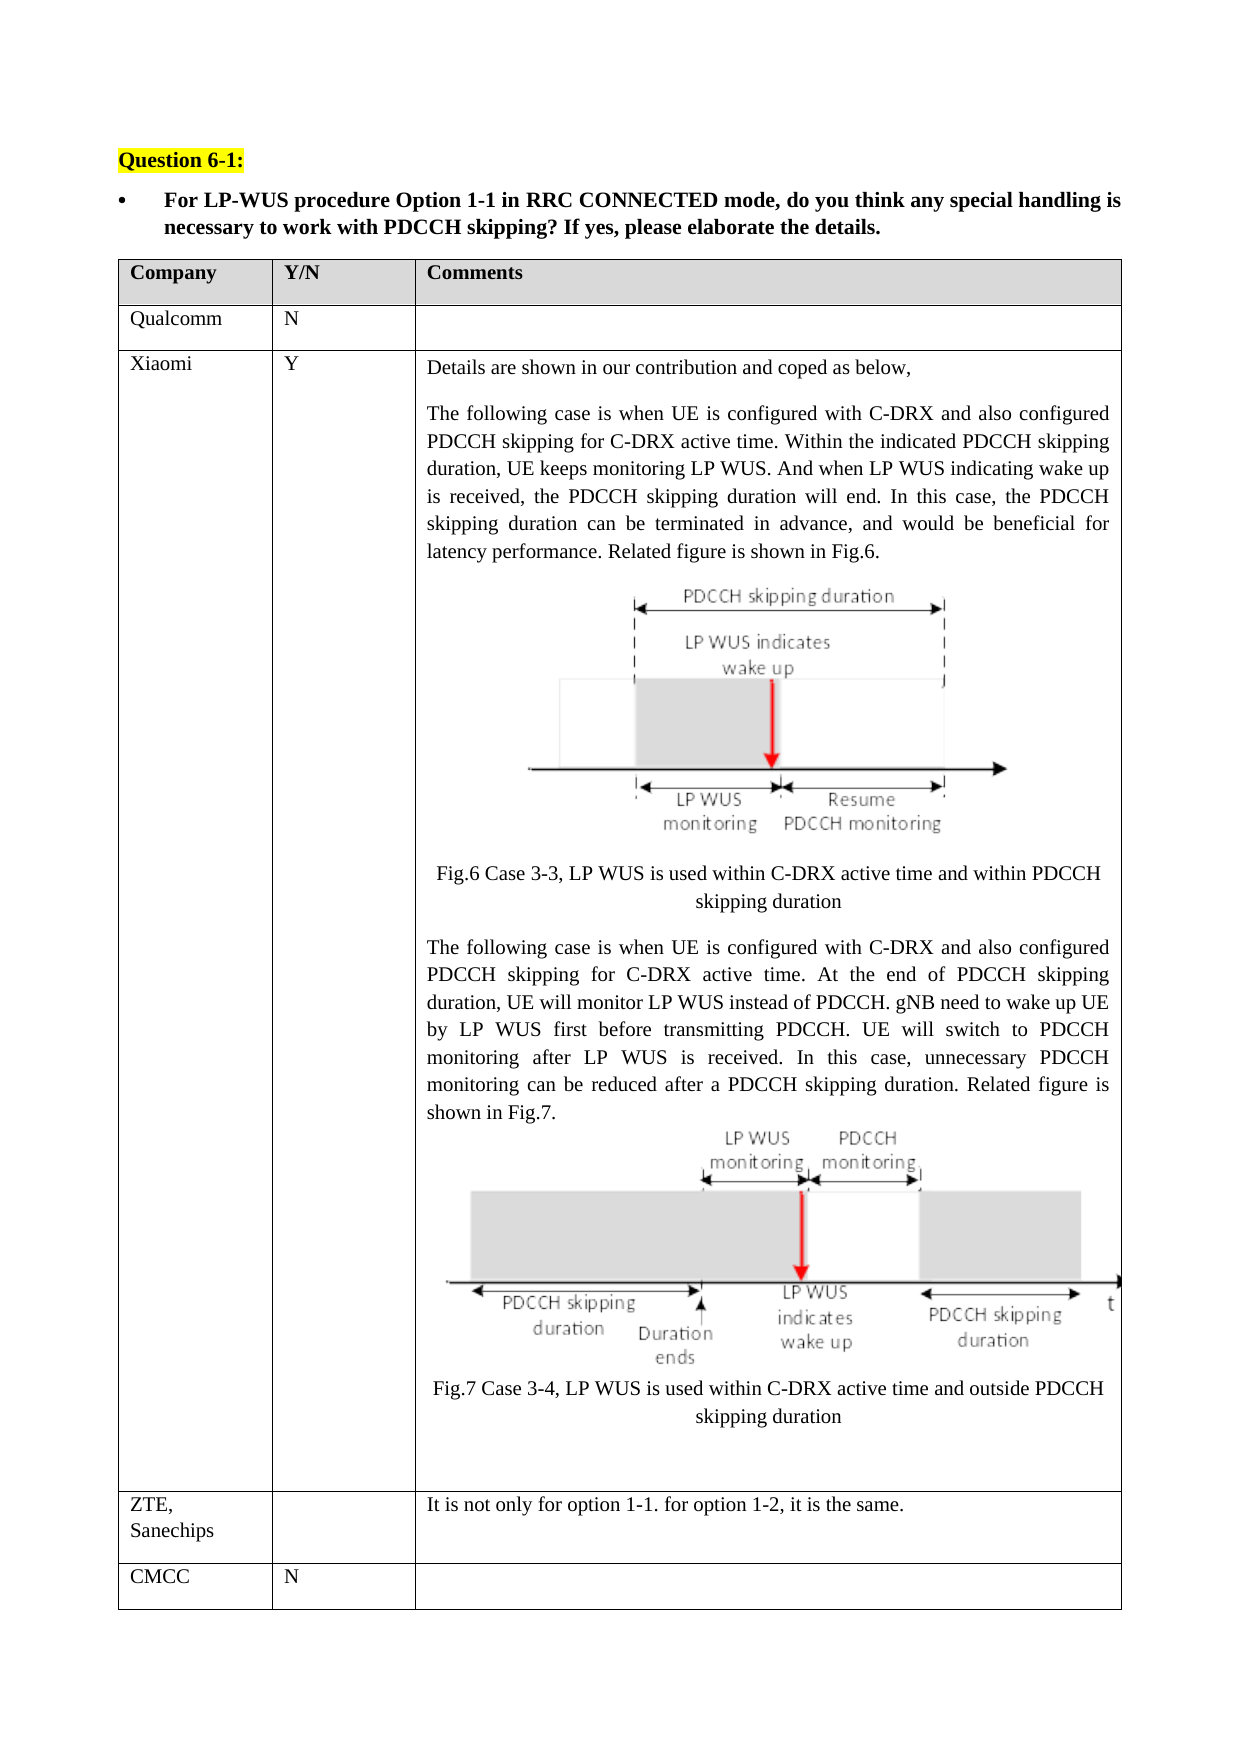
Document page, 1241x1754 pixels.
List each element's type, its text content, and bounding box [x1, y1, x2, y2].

table_cell Details are shown in our contribution and coped as below, The following case is when UE is configured with C-DRX and also configured PDCCH skipping for C-DRX active time. Within the indicated PDCCH skipping duration, UE keeps monitoring LP WUS. And when LP WUS indicating wake up is received, the PDCCH skipping duration will end. In this case, the PDCCH skipping duration can be terminated in advance, and would be beneficial for latency performance. Related figure is shown in Fig.6. Fig.6 Case 3-3, LP WUS is used within C-DRX active time and within PDCCH skipping duration The following case is when UE is configured with C-DRX and also configured PDCCH skipping for C-DRX active time. At the end of PDCCH skipping duration, UE will monitor LP WUS instead of PDCCH. gNB need to wake up UE by LP WUS first before transmitting PDCCH. UE will switch to PDCCH monitoring after LP WUS is received. In this case, unnecessary PDCCH monitoring can be reduced after a PDCCH skipping duration. Related figure is shown in Fig.7. Fig.7 Case 3-4, LP WUS is used within C-DRX active time and outside PDCCH skipping duration [416, 351, 1121, 1491]
table_cell N [273, 1564, 415, 1608]
table_header Company [119, 260, 272, 304]
table_cell Y [273, 351, 415, 1491]
table_cell N [273, 306, 415, 350]
table_header Comments [416, 260, 1121, 304]
table_cell Qualcomm [119, 306, 272, 350]
subtitle Question 6-1: [118, 147, 1122, 173]
table_cell [273, 1492, 415, 1563]
table_cell ZTE, Sanechips [119, 1492, 272, 1563]
table_cell [416, 1564, 1121, 1608]
list For LP-WUS procedure Option 1-1 in RRC CONNECTED mode, do you think any special handling is necessary to work with PDCCH skipping? If yes, please elaborate the details. [118, 187, 1122, 239]
table_cell Xiaomi [119, 351, 272, 1491]
table_cell It is not only for option 1-1. for option 1-2, it is the same. [416, 1492, 1121, 1563]
table_header Y/N [273, 260, 415, 304]
table_cell CMCC [119, 1564, 272, 1608]
table_cell [416, 306, 1121, 350]
